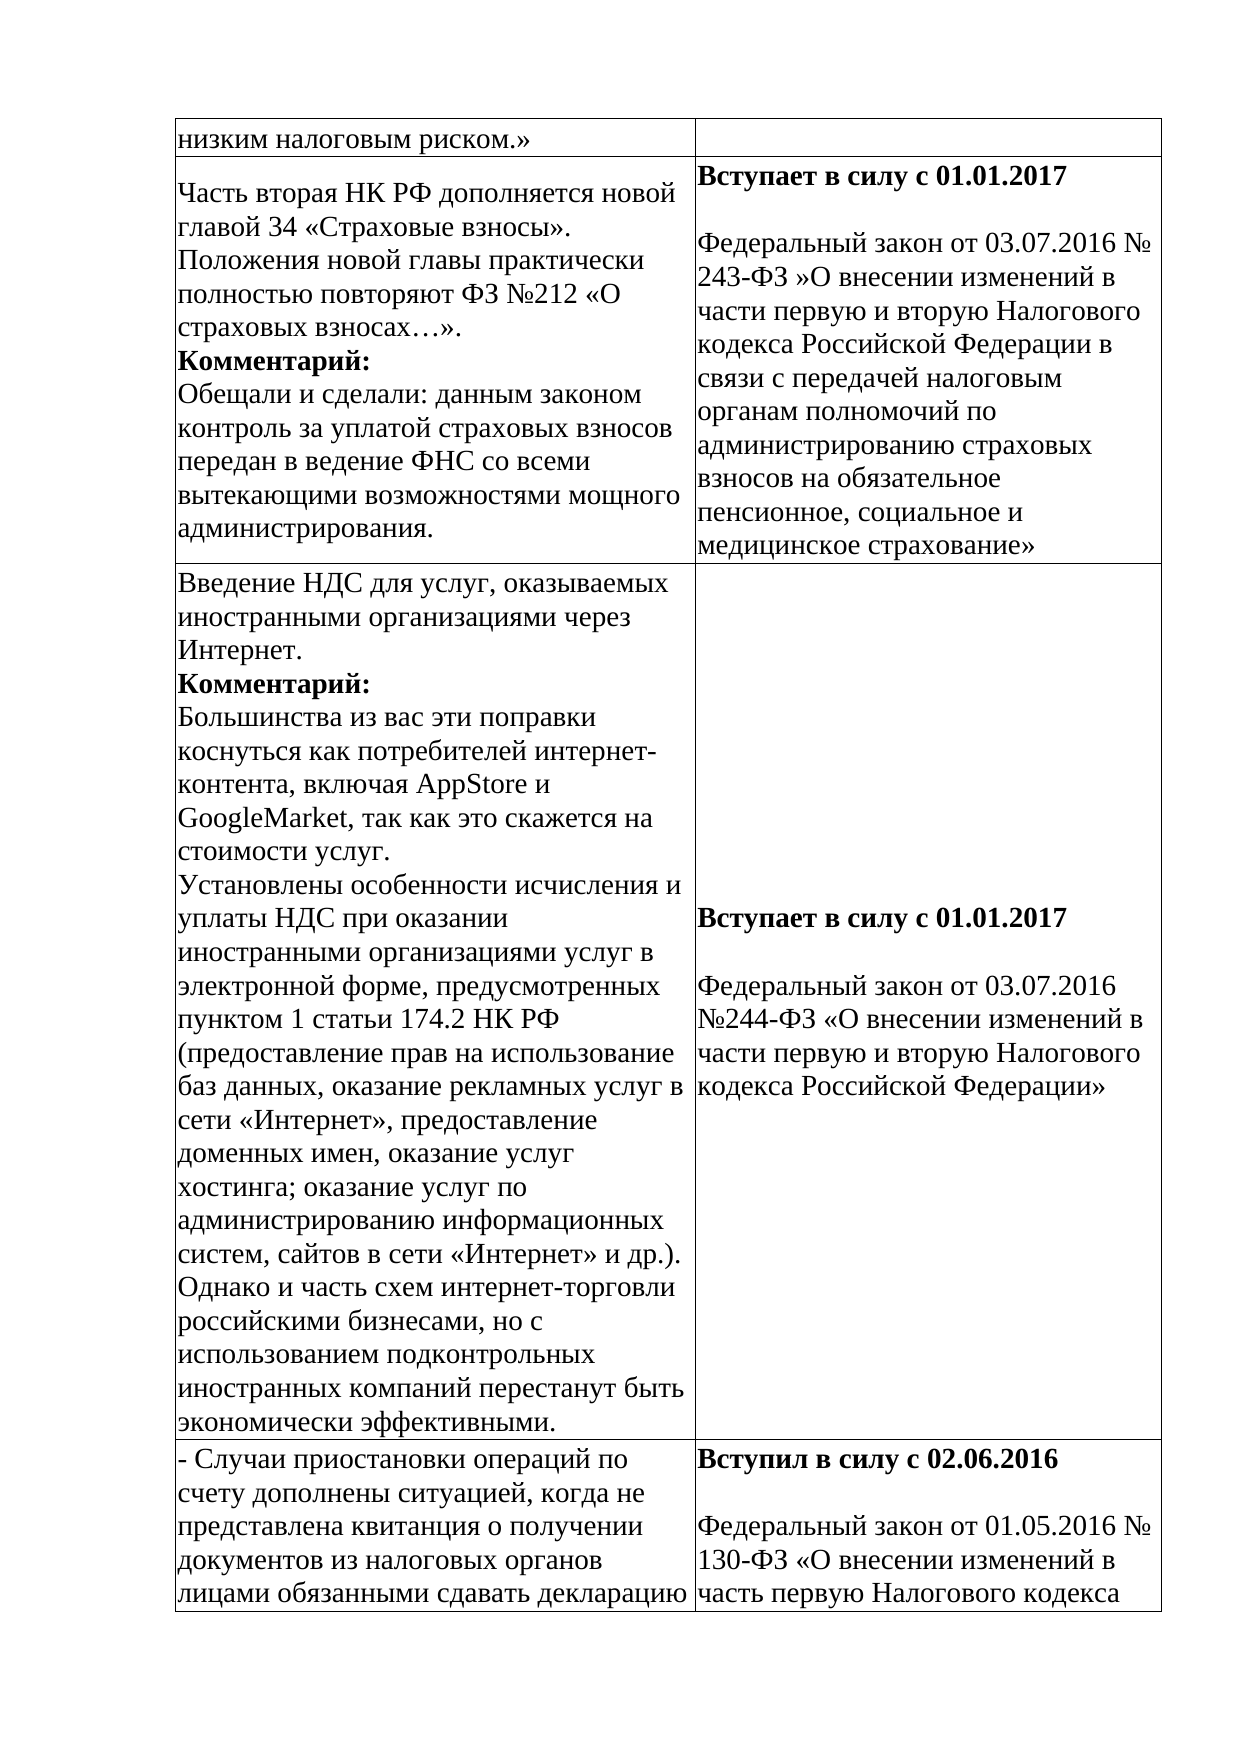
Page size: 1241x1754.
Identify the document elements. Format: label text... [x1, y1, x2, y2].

table_cell Вступает в силу с 01.01.2017 Федеральный закон от 03.07.2016 № 243-ФЗ »О внесении изменений в части первую и вторую Налогового кодекса Российской Федерации в связи с передачей налоговым органам полномочий по администрированию страховых взносов на обязательное пенсионное, социальное и медицинское страхование» [696, 157, 1161, 562]
table_cell Часть вторая НК РФ дополняется новой главой 34 «Страховые взносы». Положения новой главы практически полностью повторяют ФЗ №212 «О страховых взносах…». Комментарий: Обещали и сделали: данным законом контроль за уплатой страховых взносов передан в ведение ФНС со всеми вытекающими возможностями мощного администрирования. [176, 157, 695, 562]
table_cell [696, 1440, 1161, 1611]
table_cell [696, 119, 1161, 156]
table_cell Введение НДС для услуг, оказываемых иностранными организациями через Интернет. Комментарий: Большинства из вас эти поправки коснуться как потребителей интернет-контента, включая AppStore и GoogleMarket, так как это скажется на стоимости услуг. Установлены особенности исчисления и уплаты НДС при оказании иностранными организациями услуг в электронной форме, предусмотренных пунктом 1 статьи 174.2 НК РФ (предоставление прав на использование баз данных, оказание рекламных услуг в сети «Интернет», предоставление доменных имен, оказание услуг хостинга; оказание услуг по администрированию информационных систем, сайтов в сети «Интернет» и др.). Однако и часть схем интернет-торговли российскими бизнесами, но с использованием подконтрольных иностранных компаний перестанут быть экономически эффективными. [176, 564, 695, 1439]
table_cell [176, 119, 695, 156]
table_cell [176, 1440, 695, 1611]
table_cell Вступает в силу с 01.01.2017 Федеральный закон от 03.07.2016 №244-ФЗ «О внесении изменений в части первую и вторую Налогового кодекса Российской Федерации» [696, 564, 1161, 1439]
